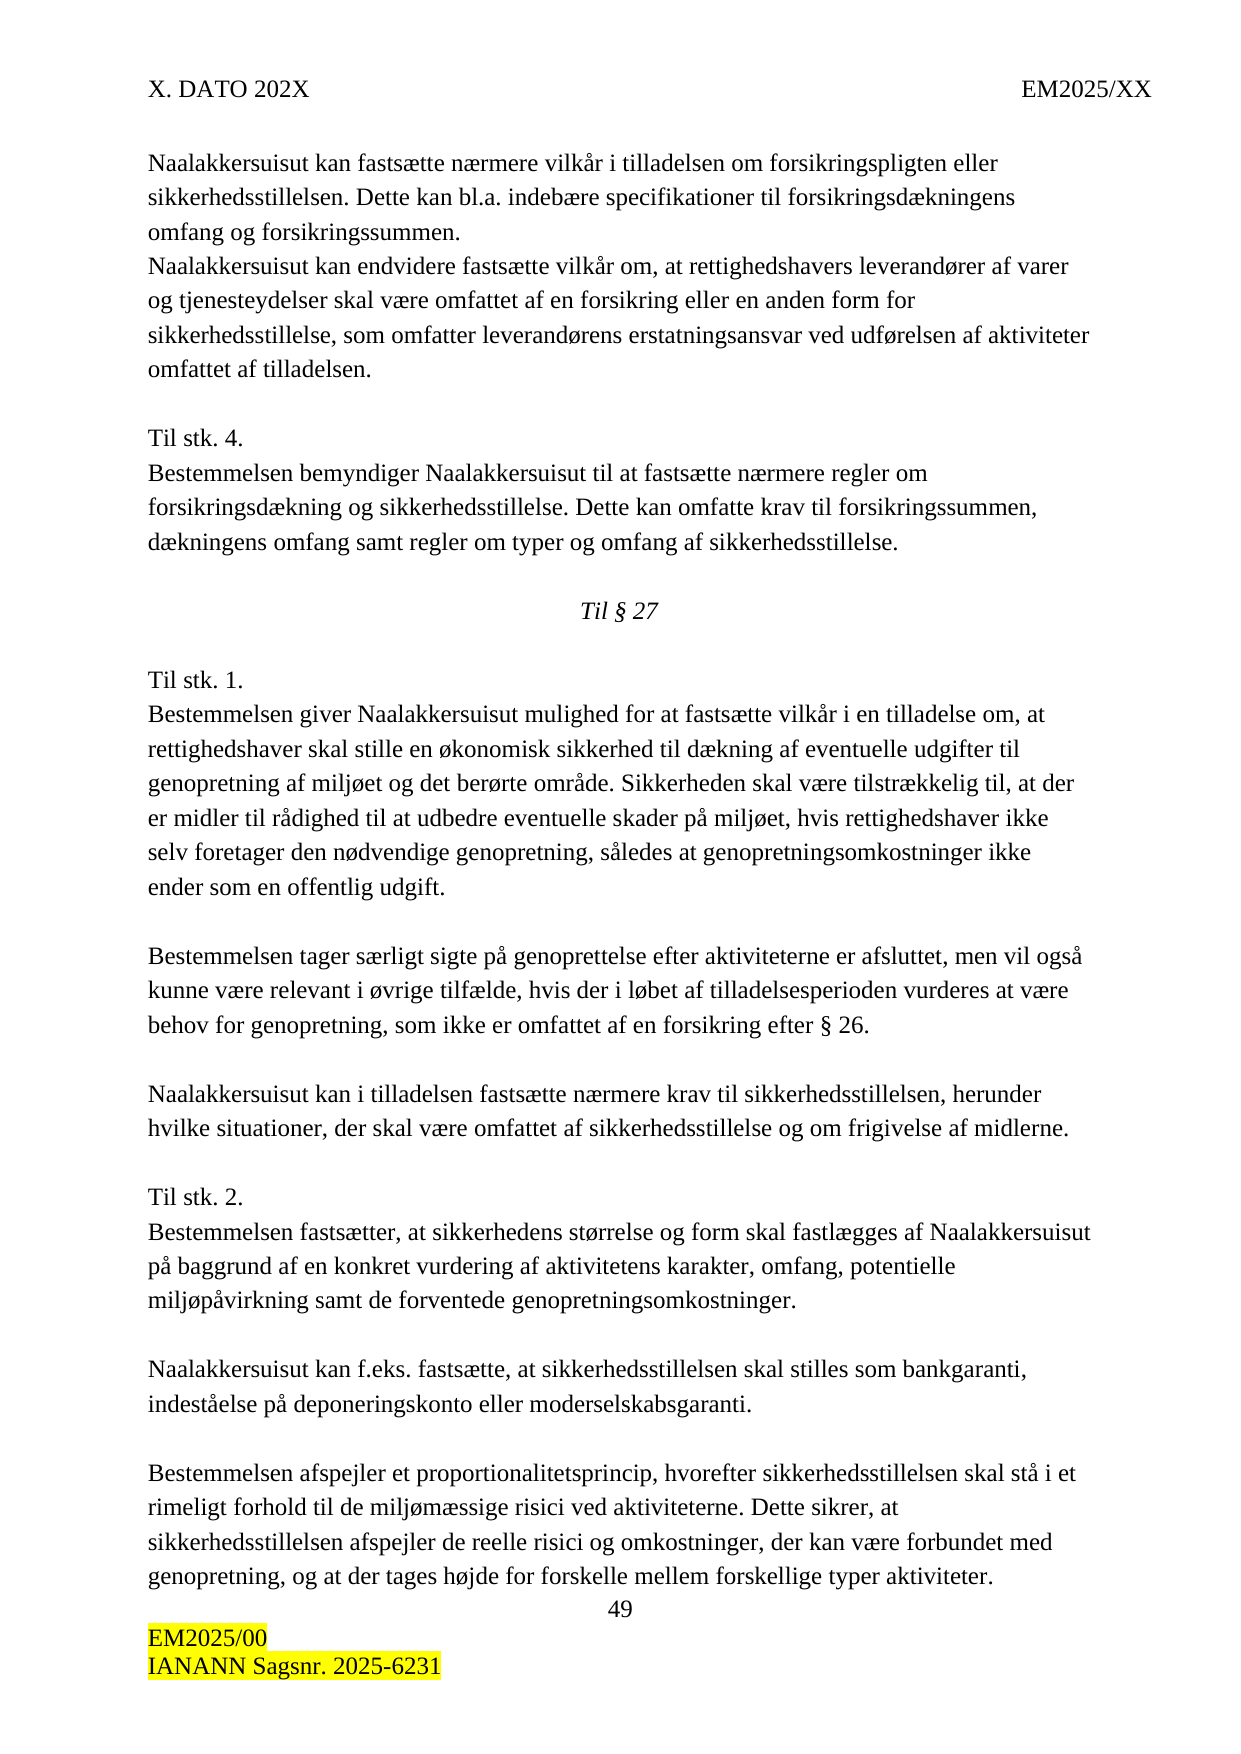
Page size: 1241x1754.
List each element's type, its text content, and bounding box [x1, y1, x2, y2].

text Til stk. 2. [148, 1182, 1092, 1211]
text Til stk. 1. [148, 665, 1092, 694]
text Bestemmelsen fastsætter, at sikkerhedens størrelse og form skal fastlægges af Naalakkersuisut på baggrund af en konkret vurdering af aktivitetens karakter, omfang, potentielle miljøpåvirkning samt de forventede genopretningsomkostninger. [148, 1217, 1092, 1314]
text Naalakkersuisut kan i tilladelsen fastsætte nærmere krav til sikkerhedsstillelsen, herunder hvilke situationer, der skal være omfattet af sikkerhedsstillelse og om frigivelse af midlerne. [148, 1079, 1092, 1142]
text Naalakkersuisut kan endvidere fastsætte vilkår om, at rettighedshavers leverandører af varer og tjenesteydelser skal være omfattet af en forsikring eller en anden form for sikkerhedsstillelse, som omfatter leverandørens erstatningsansvar ved udførelsen af aktiviteter omfattet af tilladelsen. [148, 251, 1092, 383]
text Bestemmelsen tager særligt sigte på genoprettelse efter aktiviteterne er afsluttet, men vil også kunne være relevant i øvrige tilfælde, hvis der i løbet af tilladelsesperioden vurderes at være behov for genopretning, som ikke er omfattet af en forsikring efter § 26. [148, 941, 1092, 1038]
text Bestemmelsen bemyndiger Naalakkersuisut til at fastsætte nærmere regler om forsikringsdækning og sikkerhedsstillelse. Dette kan omfatte krav til forsikringssummen, dækningens omfang samt regler om typer og omfang af sikkerhedsstillelse. [148, 458, 1092, 556]
text Bestemmelsen giver Naalakkersuisut mulighed for at fastsætte vilkår i en tilladelse om, at rettighedshaver skal stille en økonomisk sikkerhed til dækning af eventuelle udgifter til genopretning af miljøet og det berørte område. Sikkerheden skal være tilstrækkelig til, at der er midler til rådighed til at udbedre eventuelle skader på miljøet, hvis rettighedshaver ikke selv foretager den nødvendige genopretning, således at genopretningsomkostninger ikke ender som en offentlig udgift. [148, 699, 1092, 901]
text Til stk. 4. [148, 423, 1092, 452]
text Naalakkersuisut kan fastsætte nærmere vilkår i tilladelsen om forsikringspligten eller sikkerhedsstillelsen. Dette kan bl.a. indebære specifikationer til forsikringsdækningens omfang og forsikringssummen. [148, 148, 1092, 245]
text Bestemmelsen afspejler et proportionalitetsprincip, hvorefter sikkerhedsstillelsen skal stå i et rimeligt forhold til de miljømæssige risici ved aktiviteterne. Dette sikrer, at sikkerhedsstillelsen afspejler de reelle risici og omkostninger, der kan være forbundet med genopretning, og at der tages højde for forskelle mellem forskellige typer aktiviteter. [148, 1458, 1092, 1590]
text Naalakkersuisut kan f.eks. fastsætte, at sikkerhedsstillelsen skal stilles som bankgaranti, indeståelse på deponeringskonto eller moderselskabsgaranti. [148, 1354, 1092, 1418]
text Til § 27 [148, 596, 1092, 625]
